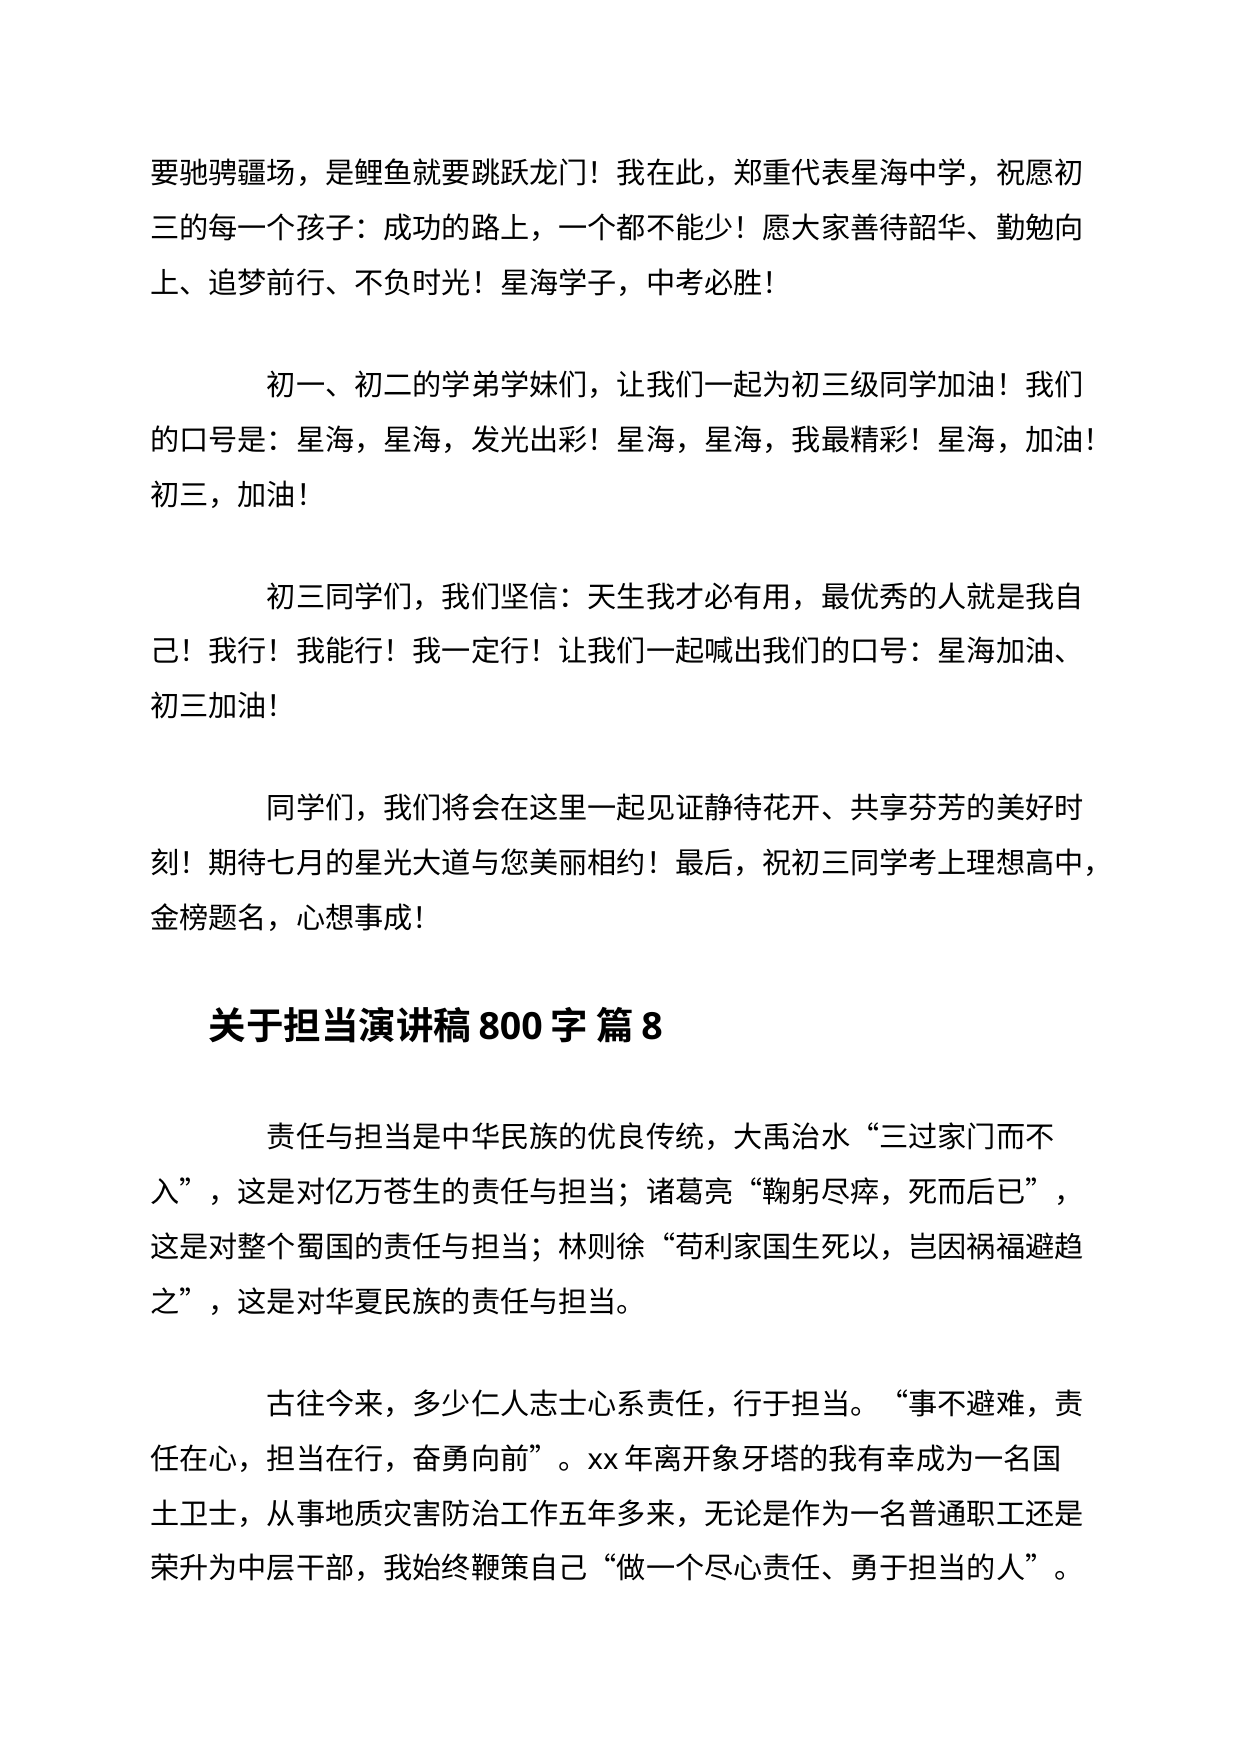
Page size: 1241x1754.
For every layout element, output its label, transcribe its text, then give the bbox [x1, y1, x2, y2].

text 关于担当演讲稿800字 篇8 [150, 996, 1090, 1051]
text 初三同学们，我们坚信：天生我才必有用，最优秀的人就是我自己！我行！我能行！我一定行！让我们一起喊出我们的口号：星海加油、初三加油！ [150, 573, 1090, 725]
text 同学们，我们将会在这里一起见证静待花开、共享芬芳的美好时刻！期待七月的星光大道与您美丽相约！最后，祝初三同学考上理想高中，金榜题名，心想事成！ [150, 785, 1090, 937]
text 责任与担当是中华民族的优良传统，大禹治水“三过家门而不入”，这是对亿万苍生的责任与担当；诸葛亮“鞠躬尽瘁，死而后已”，这是对整个蜀国的责任与担当；林则徐“苟利家国生死以，岂因祸福避趋之”，这是对华夏民族的责任与担当。 [150, 1114, 1090, 1321]
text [150, 150, 1090, 302]
text 初一、初二的学弟学妹们，让我们一起为初三级同学加油！我们的口号是：星海，星海，发光出彩！星海，星海，我最精彩！星海，加油！初三，加油！ [150, 362, 1090, 514]
text 古往今来，多少仁人志士心系责任，行于担当。“事不避难，责任在心，担当在行，奋勇向前”。xx年离开象牙塔的我有幸成为一名国土卫士，从事地质灾害防治工作五年多来，无论是作为一名普通职工还是荣升为中层干部，我始终鞭策自己“做一个尽心责任、勇于担当的人”。 [150, 1380, 1090, 1587]
